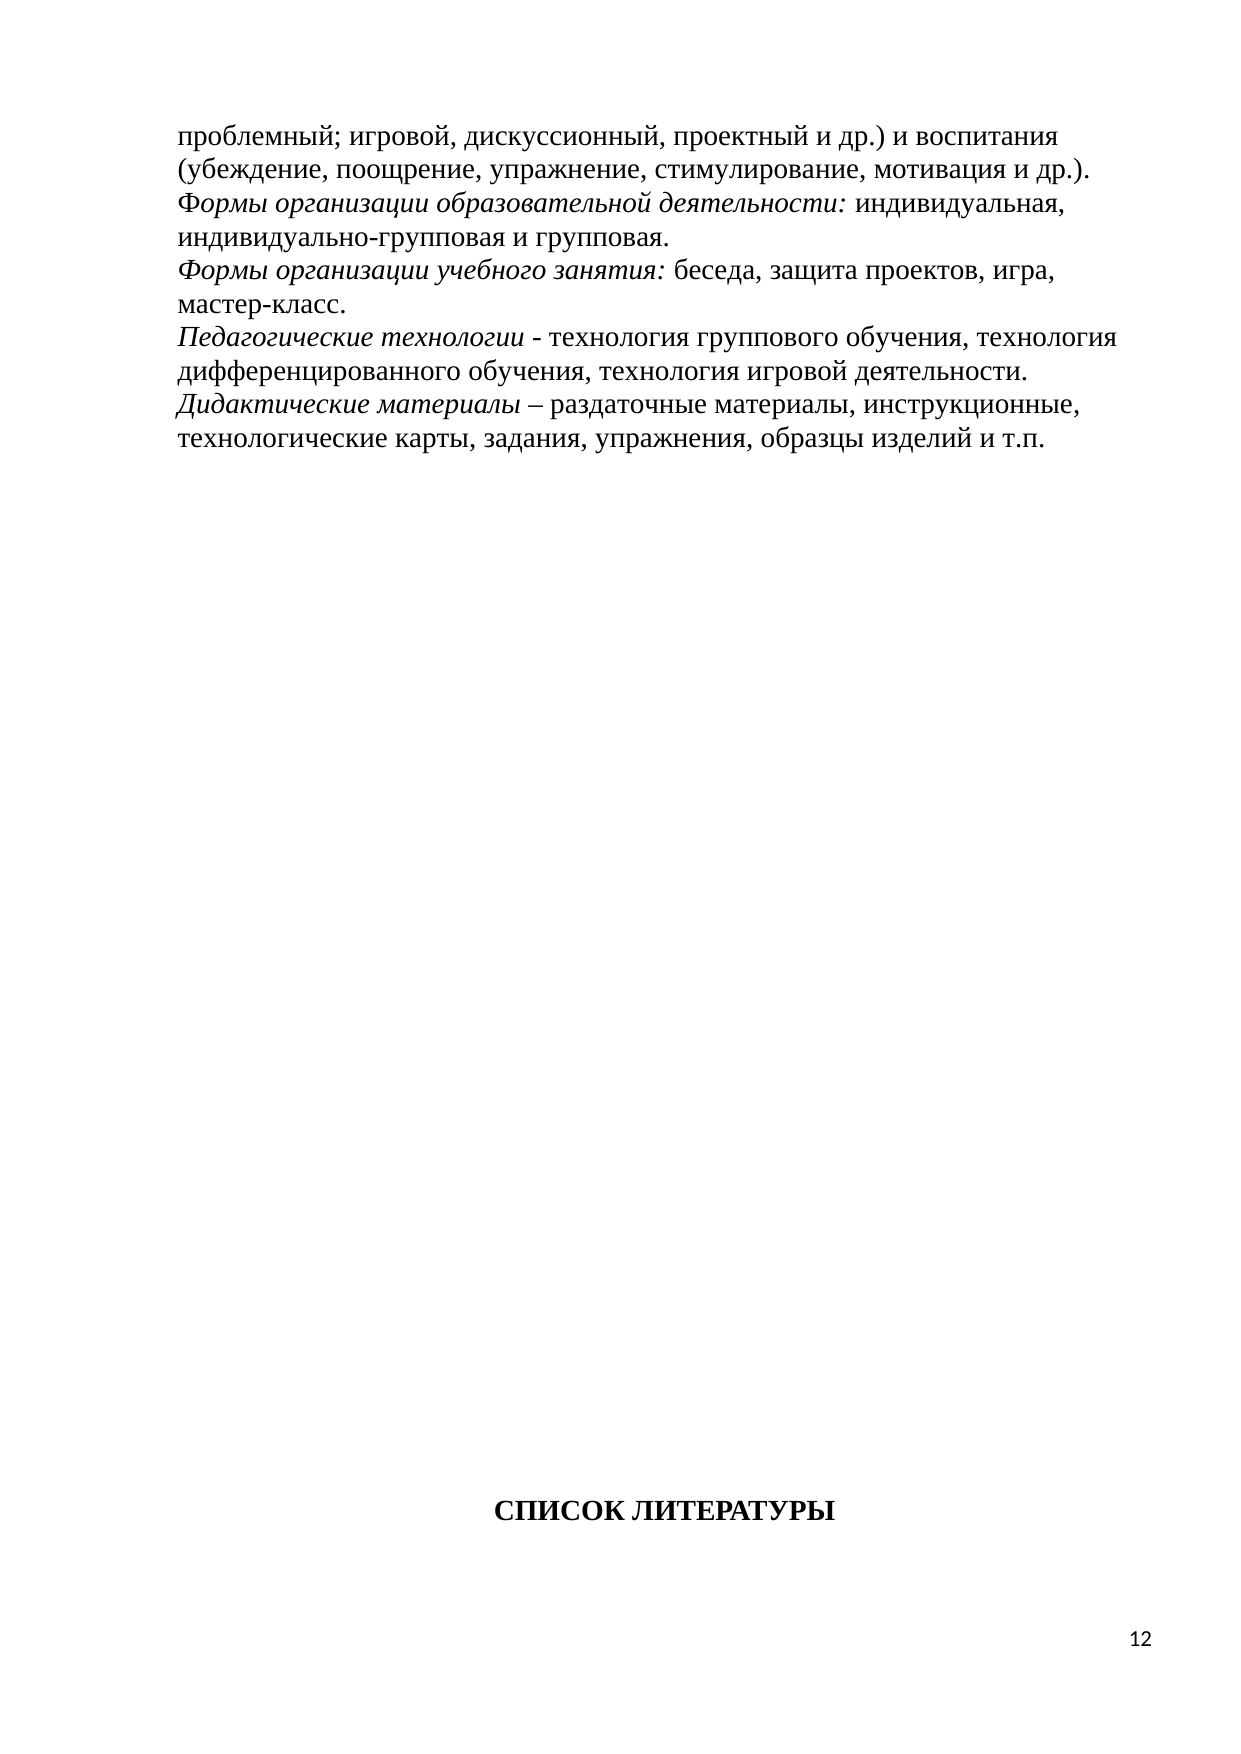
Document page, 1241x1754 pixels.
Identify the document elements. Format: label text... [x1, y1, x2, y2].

text Формы организации учебного занятия: беседа, защита проектов, игра, мастер-класс. [177, 252, 1152, 319]
text Педагогические технологии - технология группового обучения, технология дифференцированного обучения, технология игровой деятельности. [177, 319, 1152, 386]
text Формы организации образовательной деятельности: индивидуальная, индивидуально-групповая и групповая. [177, 185, 1152, 252]
text Дидактические материалы – раздаточные материалы, инструкционные, технологические карты, задания, упражнения, образцы изделий и т.п. [177, 386, 1152, 453]
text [177, 118, 1152, 185]
text СПИСОК ЛИТЕРАТУРЫ [177, 1493, 1152, 1527]
